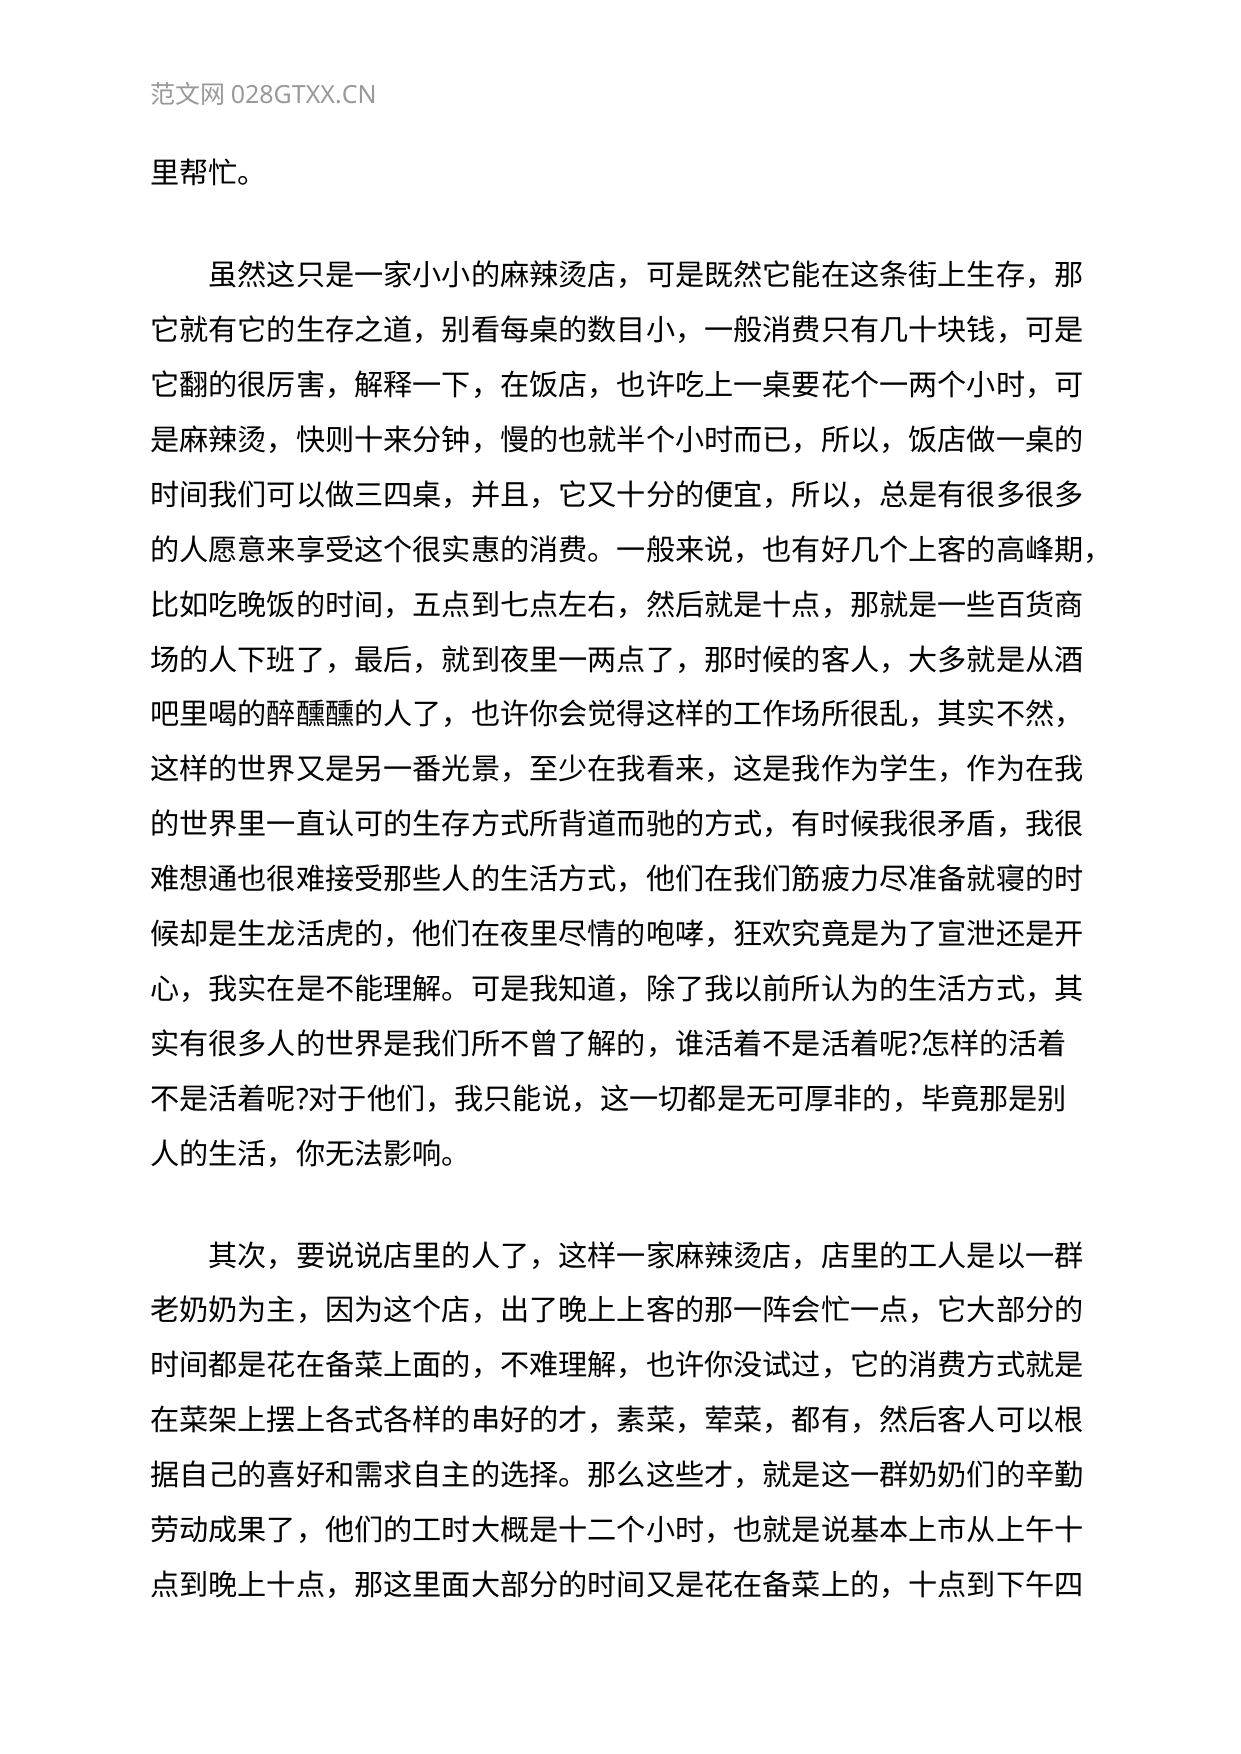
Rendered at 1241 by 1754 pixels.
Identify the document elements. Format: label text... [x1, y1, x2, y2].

text 虽然这只是一家小小的麻辣烫店，可是既然它能在这条街上生存，那它就有它的生存之道，别看每桌的数目小，一般消费只有几十块钱，可是它翻的很厉害，解释一下，在饭店，也许吃上一桌要花个一两个小时，可是麻辣烫，快则十来分钟，慢的也就半个小时而已，所以，饭店做一桌的时间我们可以做三四桌，并且，它又十分的便宜，所以，总是有很多很多的人愿意来享受这个很实惠的消费。一般来说，也有好几个上客的高峰期，比如吃晚饭的时间，五点到七点左右，然后就是十点，那就是一些百货商场的人下班了，最后，就到夜里一两点了，那时候的客人，大多就是从酒吧里喝的醉醺醺的人了，也许你会觉得这样的工作场所很乱，其实不然，这样的世界又是另一番光景，至少在我看来，这是我作为学生，作为在我的世界里一直认可的生存方式所背道而驰的方式，有时候我很矛盾，我很难想通也很难接受那些人的生活方式，他们在我们筋疲力尽准备就寝的时候却是生龙活虎的，他们在夜里尽情的咆哮，狂欢究竟是为了宣泄还是开心，我实在是不能理解。可是我知道，除了我以前所认为的生活方式，其实有很多人的世界是我们所不曾了解的，谁活着不是活着呢?怎样的活着不是活着呢?对于他们，我只能说，这一切都是无可厚非的，毕竟那是别人的生活，你无法影响。 [150, 252, 1090, 1173]
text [150, 150, 1090, 192]
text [150, 1232, 1090, 1604]
